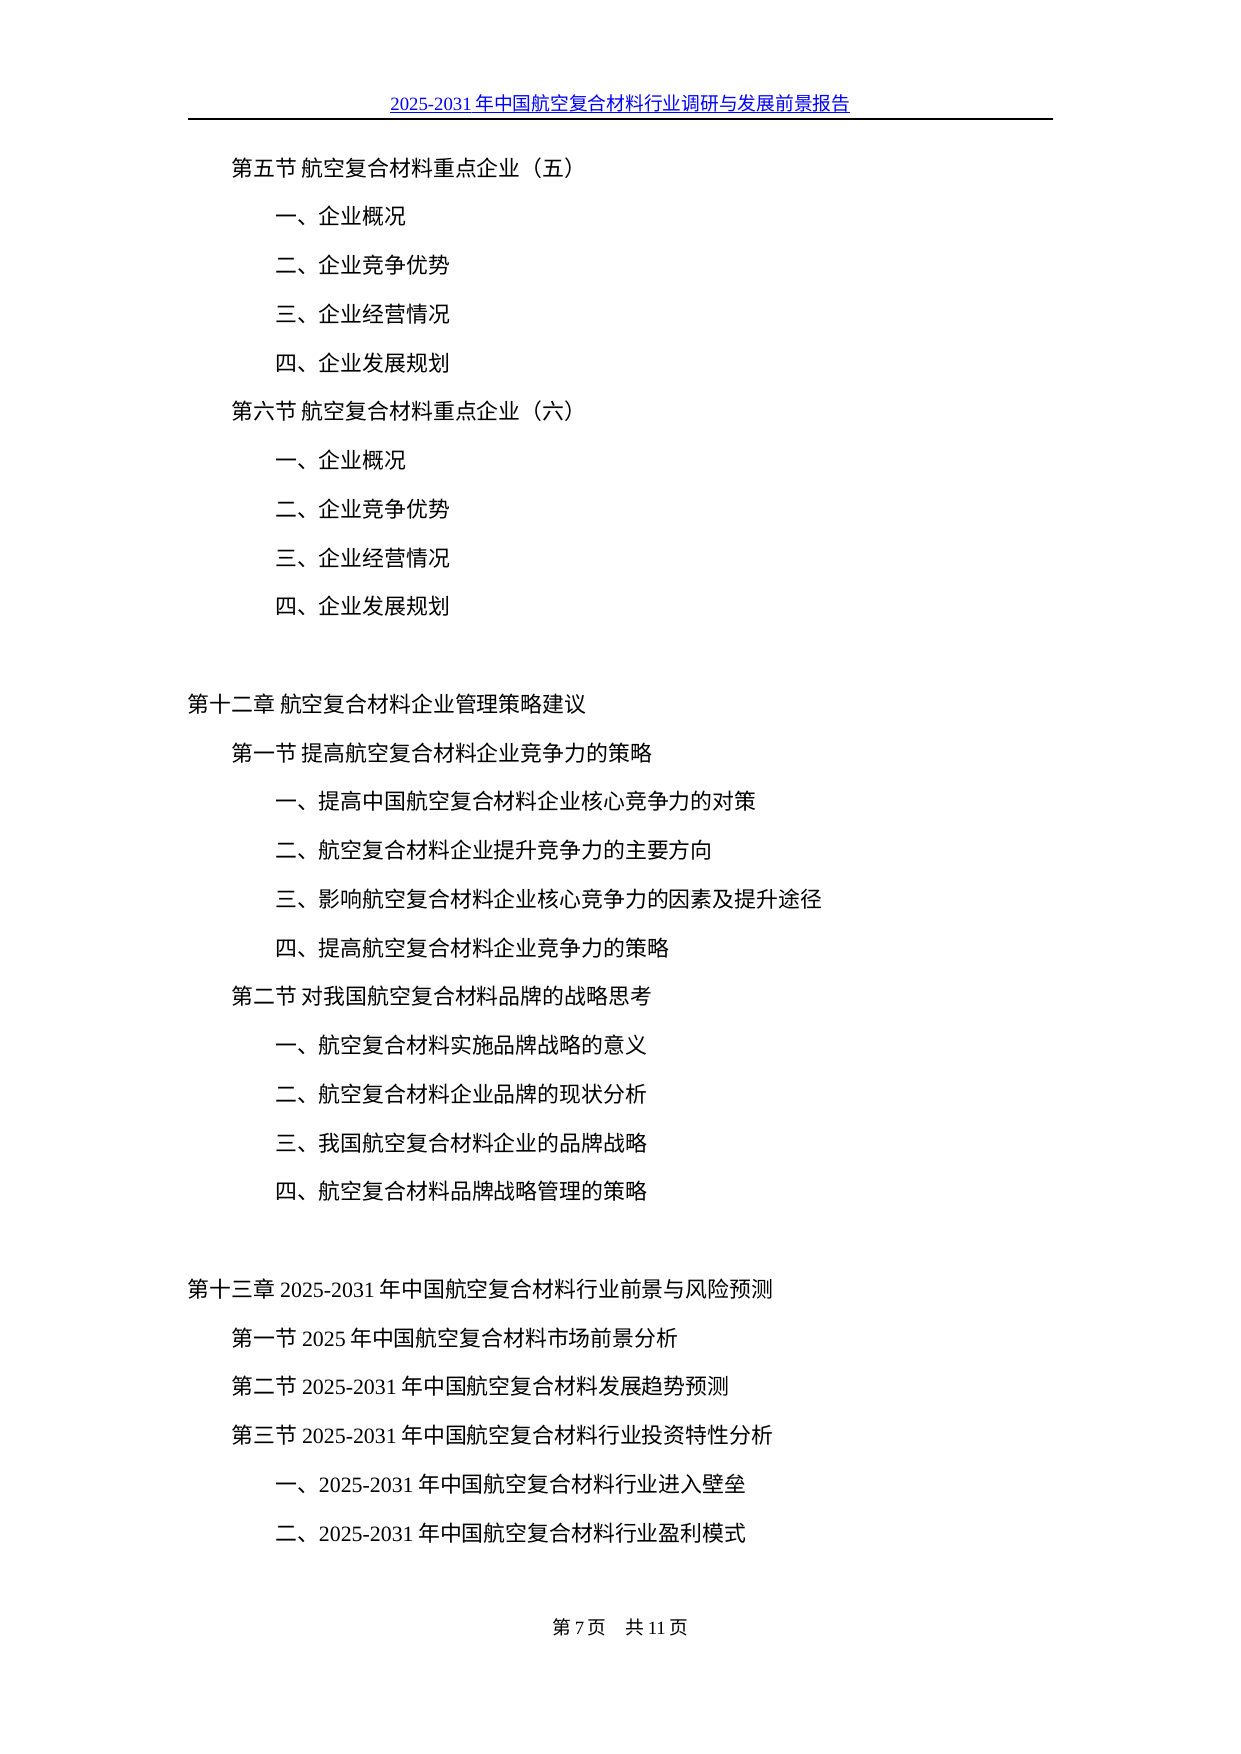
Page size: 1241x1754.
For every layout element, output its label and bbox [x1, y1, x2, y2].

text [187, 150, 1053, 1548]
